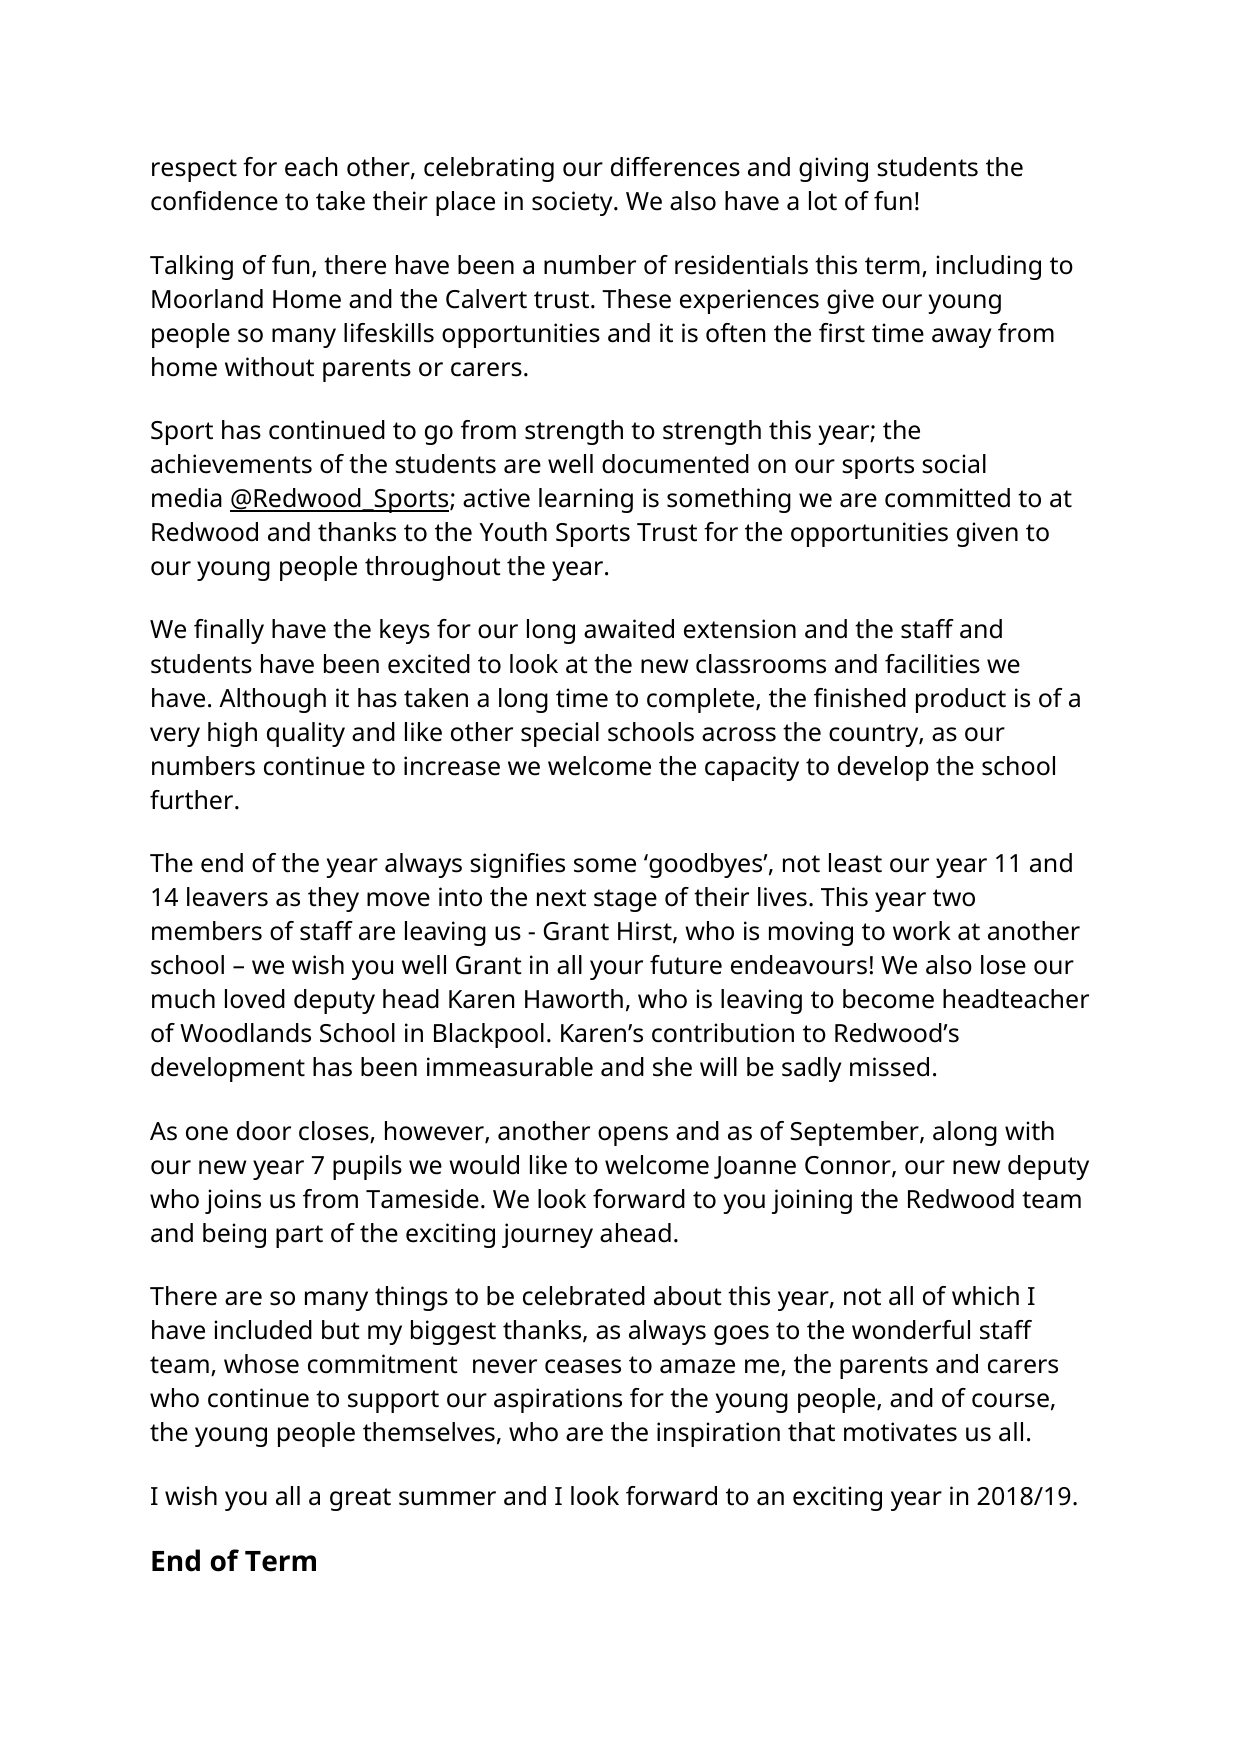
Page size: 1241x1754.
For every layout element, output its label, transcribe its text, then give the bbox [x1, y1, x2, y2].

text Talking of fun, there have been a number of residentials this term, including to Moorland Home and the Calvert trust. These experiences give our young people so many lifeskills opportunities and it is often the first time away from home without parents or carers. [150, 247, 1090, 383]
text We finally have the keys for our long awaited extension and the staff and students have been excited to look at the new classrooms and facilities we have. Although it has taken a long time to complete, the finished product is of a very high quality and like other special schools across the country, as our numbers continue to increase we welcome the capacity to develop the school further. [150, 612, 1090, 817]
subtitle End of Term [150, 1541, 1090, 1580]
text As one door closes, however, another opens and as of September, along with our new year 7 pupils we would like to welcome Joanne Connor, our new deputy who joins us from Tameside. We look forward to you joining the Redwood team and being part of the exciting journey ahead. [150, 1113, 1090, 1249]
text I wish you all a great summer and I look forward to an exciting year in 2018/19. [150, 1478, 1090, 1512]
text The end of the year always signifies some ‘goodbyes’, not least our year 11 and 14 leavers as they move into the next stage of their lives. This year two members of staff are leaving us - Grant Hirst, who is moving to work at another school – we wish you well Grant in all your future endeavours! We also lose our much loved deputy head Karen Haworth, who is leaving to become headteacher of Woodlands School in Blackpool. Karen’s contribution to Redwood’s development has been immeasurable and she will be sadly missed. [150, 846, 1090, 1084]
text Sport has continued to go from strength to strength this year; the achievements of the students are well documented on our sports social media @Redwood_Sports; active learning is something we are committed to at Redwood and thanks to the Youth Sports Trust for the opportunities given to our young people throughout the year. [150, 413, 1090, 583]
text There are so many things to be celebrated about this year, not all of which I have included but my biggest thanks, as always goes to the wonderful staff team, whose commitment never ceases to amaze me, the parents and carers who continue to support our aspirations for the young people, and of course, the young people themselves, who are the inspiration that motivates us all. [150, 1279, 1090, 1449]
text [150, 150, 1090, 218]
